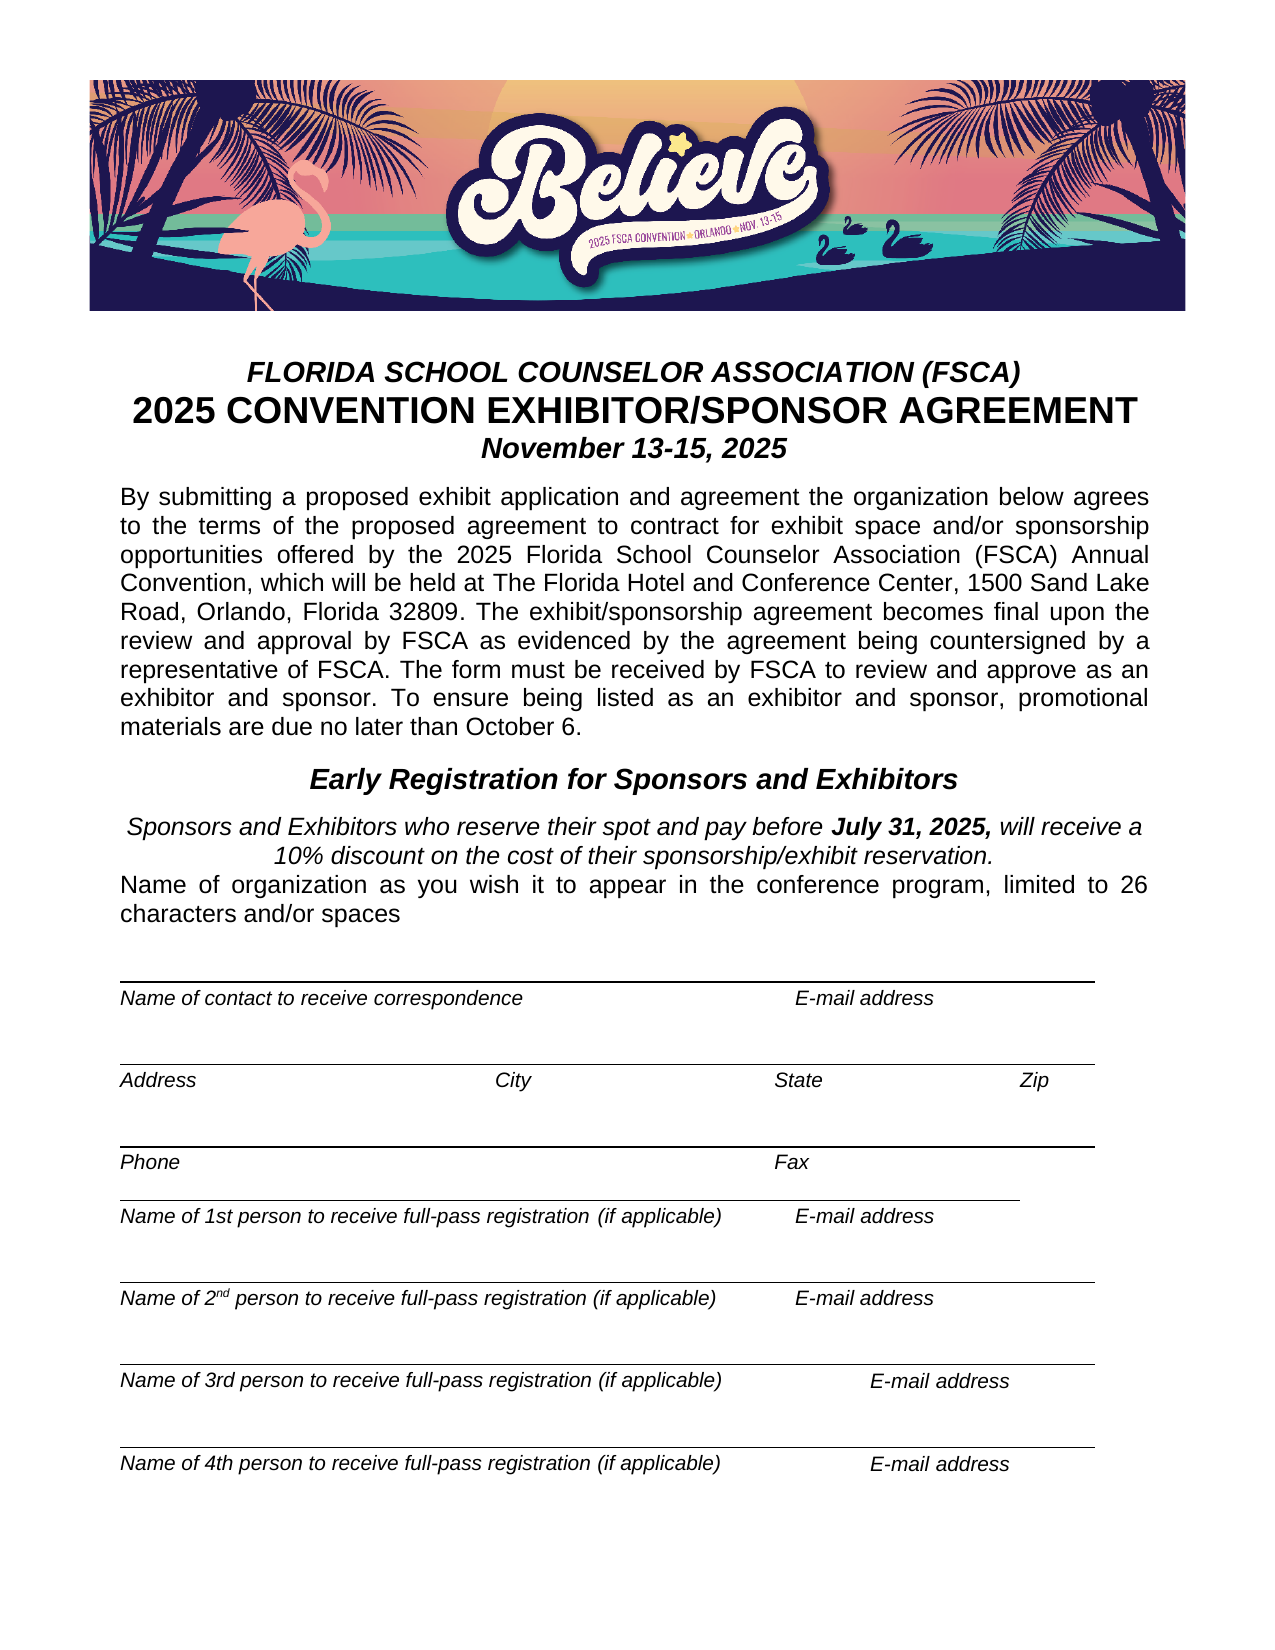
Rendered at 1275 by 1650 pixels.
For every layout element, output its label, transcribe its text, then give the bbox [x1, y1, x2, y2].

text Name of 3rd person to receive full-pass registration (if applicable) E-mail address [120, 1368, 1151, 1393]
subtitle Early Registration for Sponsors and Exhibitors [120, 762, 1151, 795]
text Name of organization as you wish it to appear in the conference program, limited to 26 characters and/or spaces [120, 870, 1151, 927]
text Name of 1st person to receive full-pass registration (if applicable) E-mail address [120, 1203, 1151, 1227]
picture [89, 80, 1186, 311]
text Name of contact to receive correspondence E-mail address [120, 986, 1151, 1010]
text By submitting a proposed exhibit application and agreement the organization below agrees to the terms of the proposed agreement to contract for exhibit space and/or sponsorship opportunities offered by the 2025 Florida School Counselor Association (FSCA) Annual Convention, which will be held at The Florida Hotel and Conference Center, 1500 Sand Lake Road, Orlando, Florida 32809. The exhibit/sponsorship agreement becomes final upon the review and approval by FSCA as evidenced by the agreement being countersigned by a representative of FSCA. The form must be received by FSCA to review and approve as an exhibitor and sponsor. To ensure being listed as an exhibitor and sponsor, promotional materials are due no later than October 6. [120, 482, 1151, 741]
text FLORIDA SCHOOL COUNSELOR ASSOCIATION (FSCA) [120, 355, 1151, 388]
text Address City State Zip [120, 1068, 1151, 1092]
text 2025 CONVENTION EXHIBITOR/SPONSOR AGREEMENT [120, 388, 1151, 431]
text Phone Fax [120, 1150, 1151, 1174]
text November 13-15, 2025 [120, 431, 1151, 465]
text Name of 2nd person to receive full-pass registration (if applicable) E-mail address [120, 1286, 1151, 1309]
text Sponsors and Exhibitors who reserve their spot and pay before July 31, 2025, will receive a 10% discount on the cost of their sponsorship/exhibit reservation. [120, 812, 1151, 870]
text Name of 4th person to receive full-pass registration (if applicable) E-mail address [120, 1451, 1151, 1476]
